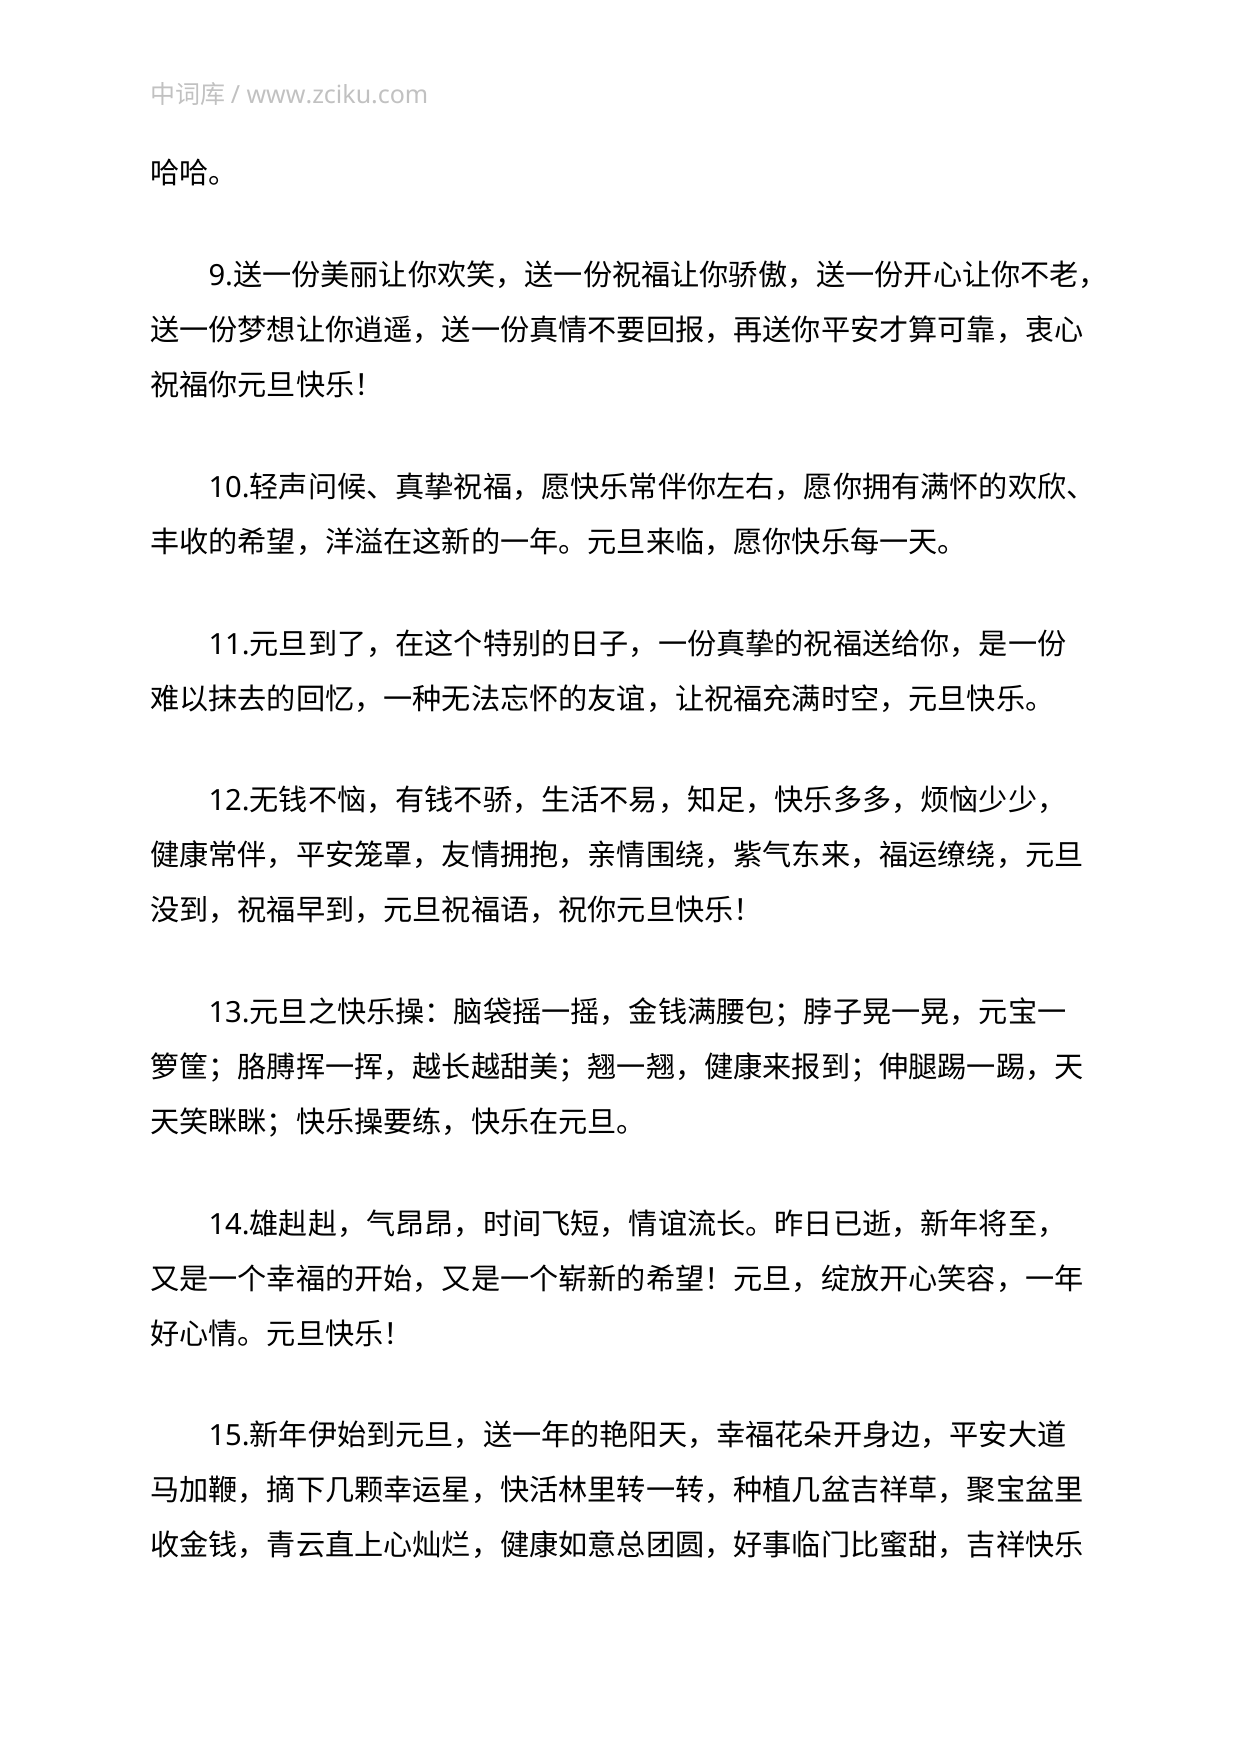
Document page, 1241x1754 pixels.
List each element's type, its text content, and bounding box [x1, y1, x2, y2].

text 11.元旦到了，在这个特别的日子，一份真挚的祝福送给你，是一份难以抹去的回忆，一种无法忘怀的友谊，让祝福充满时空，元旦快乐。 [150, 620, 1090, 717]
text 12.无钱不恼，有钱不骄，生活不易，知足，快乐多多，烦恼少少，健康常伴，平安笼罩，友情拥抱，亲情围绕，紫气东来，福运缭绕，元旦没到，祝福早到，元旦祝福语，祝你元旦快乐！ [150, 777, 1090, 929]
text 13.元旦之快乐操：脑袋摇一摇，金钱满腰包；脖子晃一晃，元宝一箩筐；胳膊挥一挥，越长越甜美；翘一翘，健康来报到；伸腿踢一踢，天天笑眯眯；快乐操要练，快乐在元旦。 [150, 989, 1090, 1141]
text 10.轻声问候、真挚祝福，愿快乐常伴你左右，愿你拥有满怀的欢欣、丰收的希望，洋溢在这新的一年。元旦来临，愿你快乐每一天。 [150, 463, 1090, 561]
text 9.送一份美丽让你欢笑，送一份祝福让你骄傲，送一份开心让你不老，送一份梦想让你逍遥，送一份真情不要回报，再送你平安才算可靠，衷心祝福你元旦快乐！ [150, 252, 1090, 404]
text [150, 1412, 1090, 1564]
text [150, 150, 1090, 192]
text 14.雄赳赳，气昂昂，时间飞短，情谊流长。昨日已逝，新年将至，又是一个幸福的开始，又是一个崭新的希望！元旦，绽放开心笑容，一年好心情。元旦快乐！ [150, 1200, 1090, 1352]
